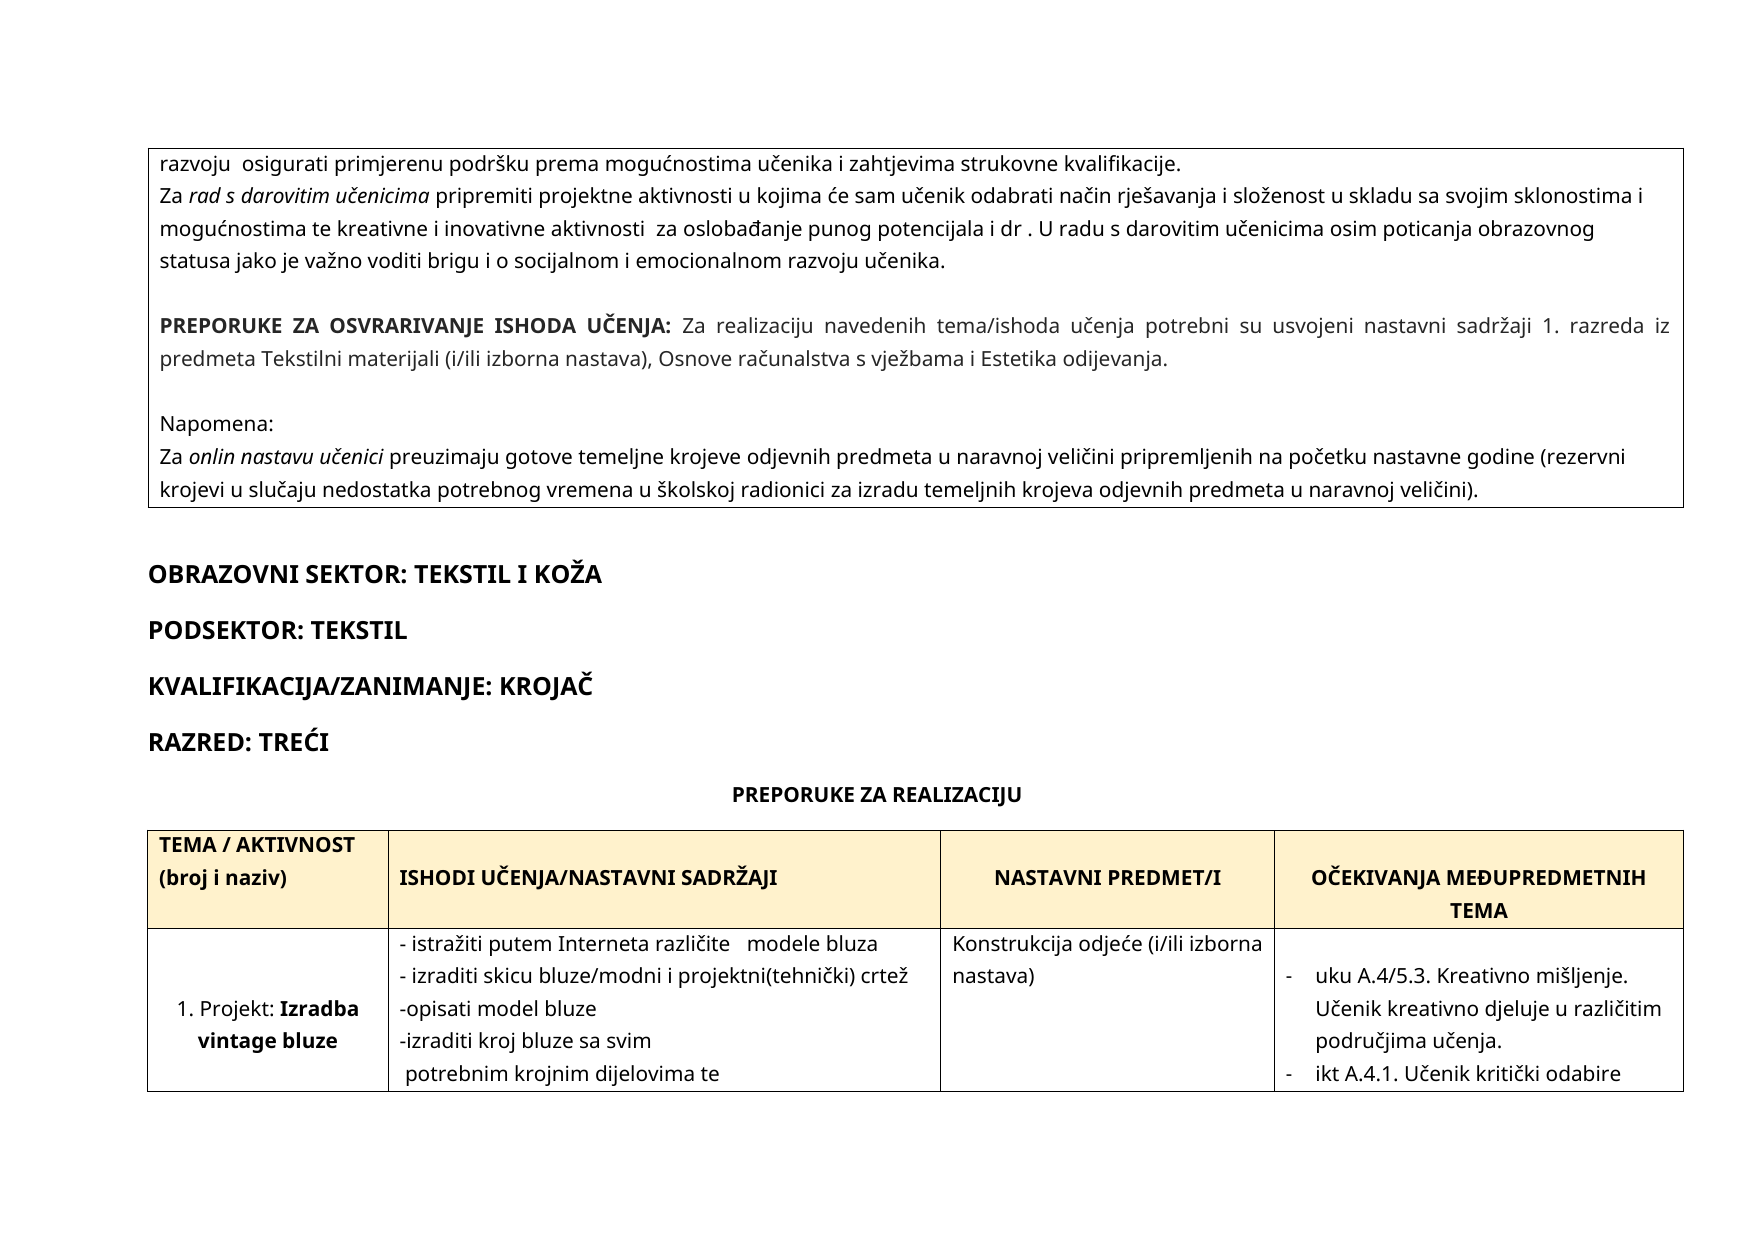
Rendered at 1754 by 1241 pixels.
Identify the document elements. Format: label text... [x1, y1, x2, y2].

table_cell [148, 929, 388, 1091]
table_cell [941, 929, 1274, 1091]
text RAZRED: TREĆI [148, 724, 1606, 758]
table_header NASTAVNI PREDMET/I [941, 831, 1274, 928]
table_header TEMA / AKTIVNOST (broj i naziv) [148, 831, 388, 928]
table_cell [389, 929, 940, 1091]
text PREPORUKE ZA REALIZACIJU [148, 780, 1606, 809]
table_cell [1275, 929, 1683, 1091]
text PODSEKTOR: TEKSTIL [148, 613, 1606, 647]
text OBRAZOVNI SEKTOR: TEKSTIL I KOŽA [148, 557, 1606, 591]
table_header OČEKIVANJA MEĐUPREDMETNIH TEMA [1275, 831, 1683, 928]
text KVALIFIKACIJA/ZANIMANJE: KROJAČ [148, 669, 1606, 703]
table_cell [149, 149, 1683, 507]
table_header ISHODI UČENJA/NASTAVNI SADRŽAJI [389, 831, 940, 928]
